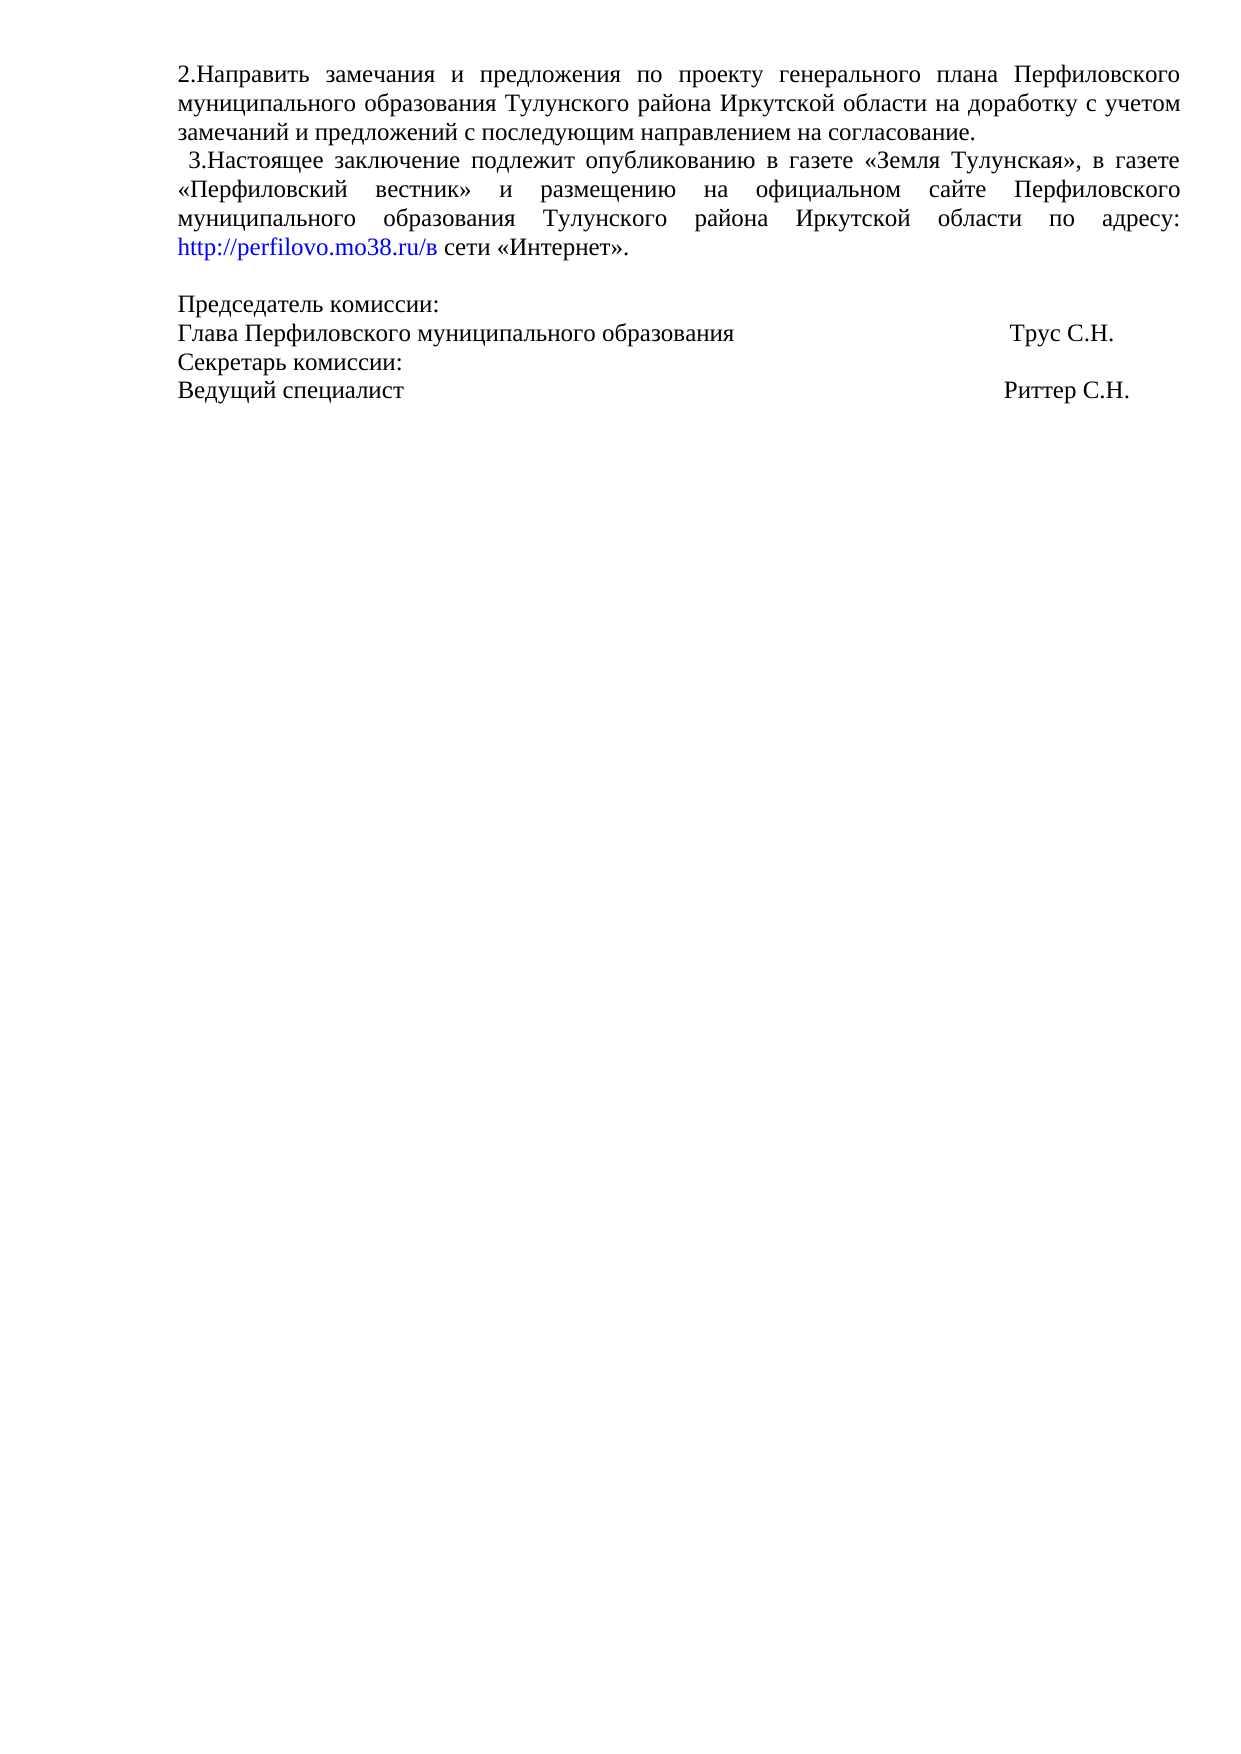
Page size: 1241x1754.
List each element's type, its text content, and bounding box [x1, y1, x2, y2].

text 3.Настоящее заключение подлежит опубликованию в газете «Земля Тулунская», в газете «Перфиловский вестник» и размещению на официальном сайте Перфиловского муниципального образования Тулунского района Иркутской области по адресу: http://perfilovo.mo38.ru/в сети «Интернет». [177, 145, 1181, 260]
text Глава Перфиловского муниципального образования Трус С.Н. [177, 318, 1181, 347]
text Секретарь комиссии: [177, 347, 1181, 375]
text Председатель комиссии: [177, 289, 1181, 318]
text Ведущий специалист Риттер С.Н. [177, 375, 1181, 404]
text 2.Направить замечания и предложения по проекту генерального плана Перфиловского муниципального образования Тулунского района Иркутской области на доработку с учетом замечаний и предложений с последующим направлением на согласование. [177, 59, 1181, 145]
